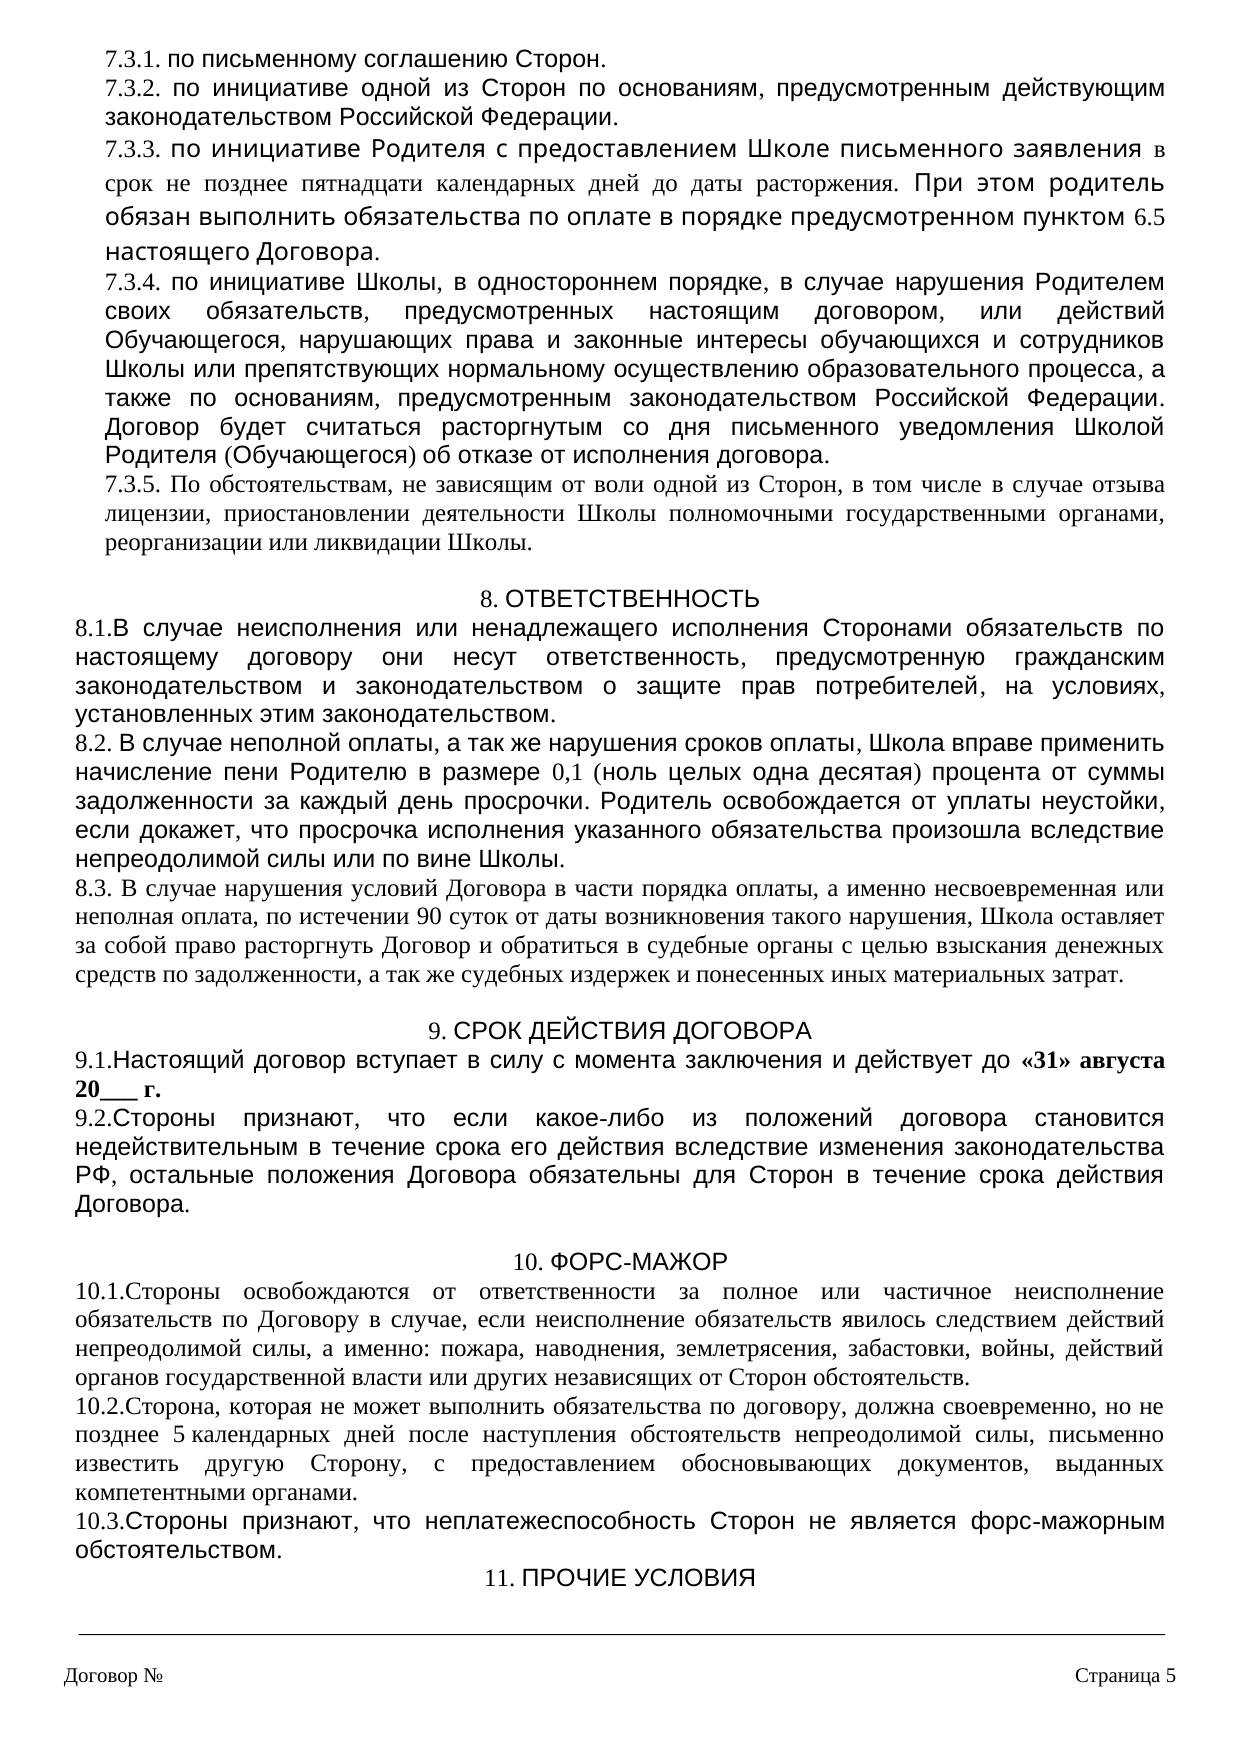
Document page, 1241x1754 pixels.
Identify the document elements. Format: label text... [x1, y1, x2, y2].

text 8.2. В случае неполной оплаты, а так же нарушения сроков оплаты, Школа вправе применить начисление пени Родителю в размере 0,1 (ноль целых одна десятая) процента от суммы задолженности за каждый день просрочки. Родитель освобождается от уплаты неустойки, если докажет, что просрочка исполнения указанного обязательства произошла вследствие непреодолимой силы или по вине Школы. [75, 728, 1165, 873]
text 7.3.3. по инициативе Родителя с предоставлением Школе письменного заявления в срок не позднее пятнадцати календарных дней до даты расторжения. При этом родитель обязан выполнить обязательства по оплате в порядке предусмотренном пунктом 6.5 настоящего Договора. [104, 131, 1165, 267]
text 10.1.Стороны освобождаются от ответственности за полное или частичное неисполнение обязательств по Договору в случае, если неисполнение обязательств явилось следствием действий непреодолимой силы, а именно: пожара, наводнения, землетрясения, забастовки, войны, действий органов государственной власти или других независящих от Сторон обстоятельств. [75, 1276, 1165, 1391]
text 9. СРОК ДЕЙСТВИЯ ДОГОВОРА [75, 1016, 1165, 1045]
text 11. ПРОЧИЕ УСЛОВИЯ [75, 1563, 1165, 1592]
text 9.1.Настоящий договор вступает в силу с момента заключения и действует до «31» августа 20___ г. [75, 1045, 1165, 1103]
text 10. ФОРС-МАЖОР [75, 1247, 1165, 1276]
text 8.1.В случае неисполнения или ненадлежащего исполнения Сторонами обязательств по настоящему договору они несут ответственность, предусмотренную гражданским законодательством и законодательством о защите прав потребителей, на условиях, установленных этим законодательством. [75, 613, 1165, 728]
text 9.2.Стороны признают, что если какое-либо из положений договора становится недействительным в течение срока его действия вследствие изменения законодательства РФ, остальные положения Договора обязательны для Сторон в течение срока действия Договора. [75, 1103, 1165, 1218]
text 7.3.1. по письменному соглашению Сторон. [104, 44, 1165, 73]
text 10.3.Стороны признают, что неплатежеспособность Сторон не является форс-мажорным обстоятельством. [75, 1506, 1165, 1563]
text 8.3. В случае нарушения условий Договора в части порядка оплаты, а именно несвоевременная или неполная оплата, по истечении 90 суток от даты возникновения такого нарушения, Школа оставляет за собой право расторгнуть Договор и обратиться в судебные органы с целью взыскания денежных средств по задолженности, а так же судебных издержек и понесенных иных материальных затрат. [75, 873, 1165, 988]
text 7.3.2. по инициативе одной из Сторон по основаниям, предусмотренным действующим законодательством Российской Федерации. [104, 73, 1165, 131]
text 7.3.4. по инициативе Школы, в одностороннем порядке, в случае нарушения Родителем своих обязательств, предусмотренных настоящим договором, или действий Обучающегося, нарушающих права и законные интересы обучающихся и сотрудников Школы или препятствующих нормальному осуществлению образовательного процесса, а также по основаниям, предусмотренным законодательством Российской Федерации. Договор будет считаться расторгнутым со дня письменного уведомления Школой Родителя (Обучающегося) об отказе от исполнения договора. [104, 267, 1165, 469]
text 10.2.Сторона, которая не может выполнить обязательства по договору, должна своевременно, но не позднее 5 календарных дней после наступления обстоятельств непреодолимой силы, письменно известить другую Сторону, с предоставлением обосновывающих документов, выданных компетентными органами. [75, 1391, 1165, 1506]
text 7.3.5. По обстоятельствам, не зависящим от воли одной из Сторон, в том числе в случае отзыва лицензии, приостановлении деятельности Школы полномочными государственными органами, реорганизации или ликвидации Школы. [104, 469, 1165, 555]
text 8. ОТВЕТСТВЕННОСТЬ [75, 584, 1165, 613]
